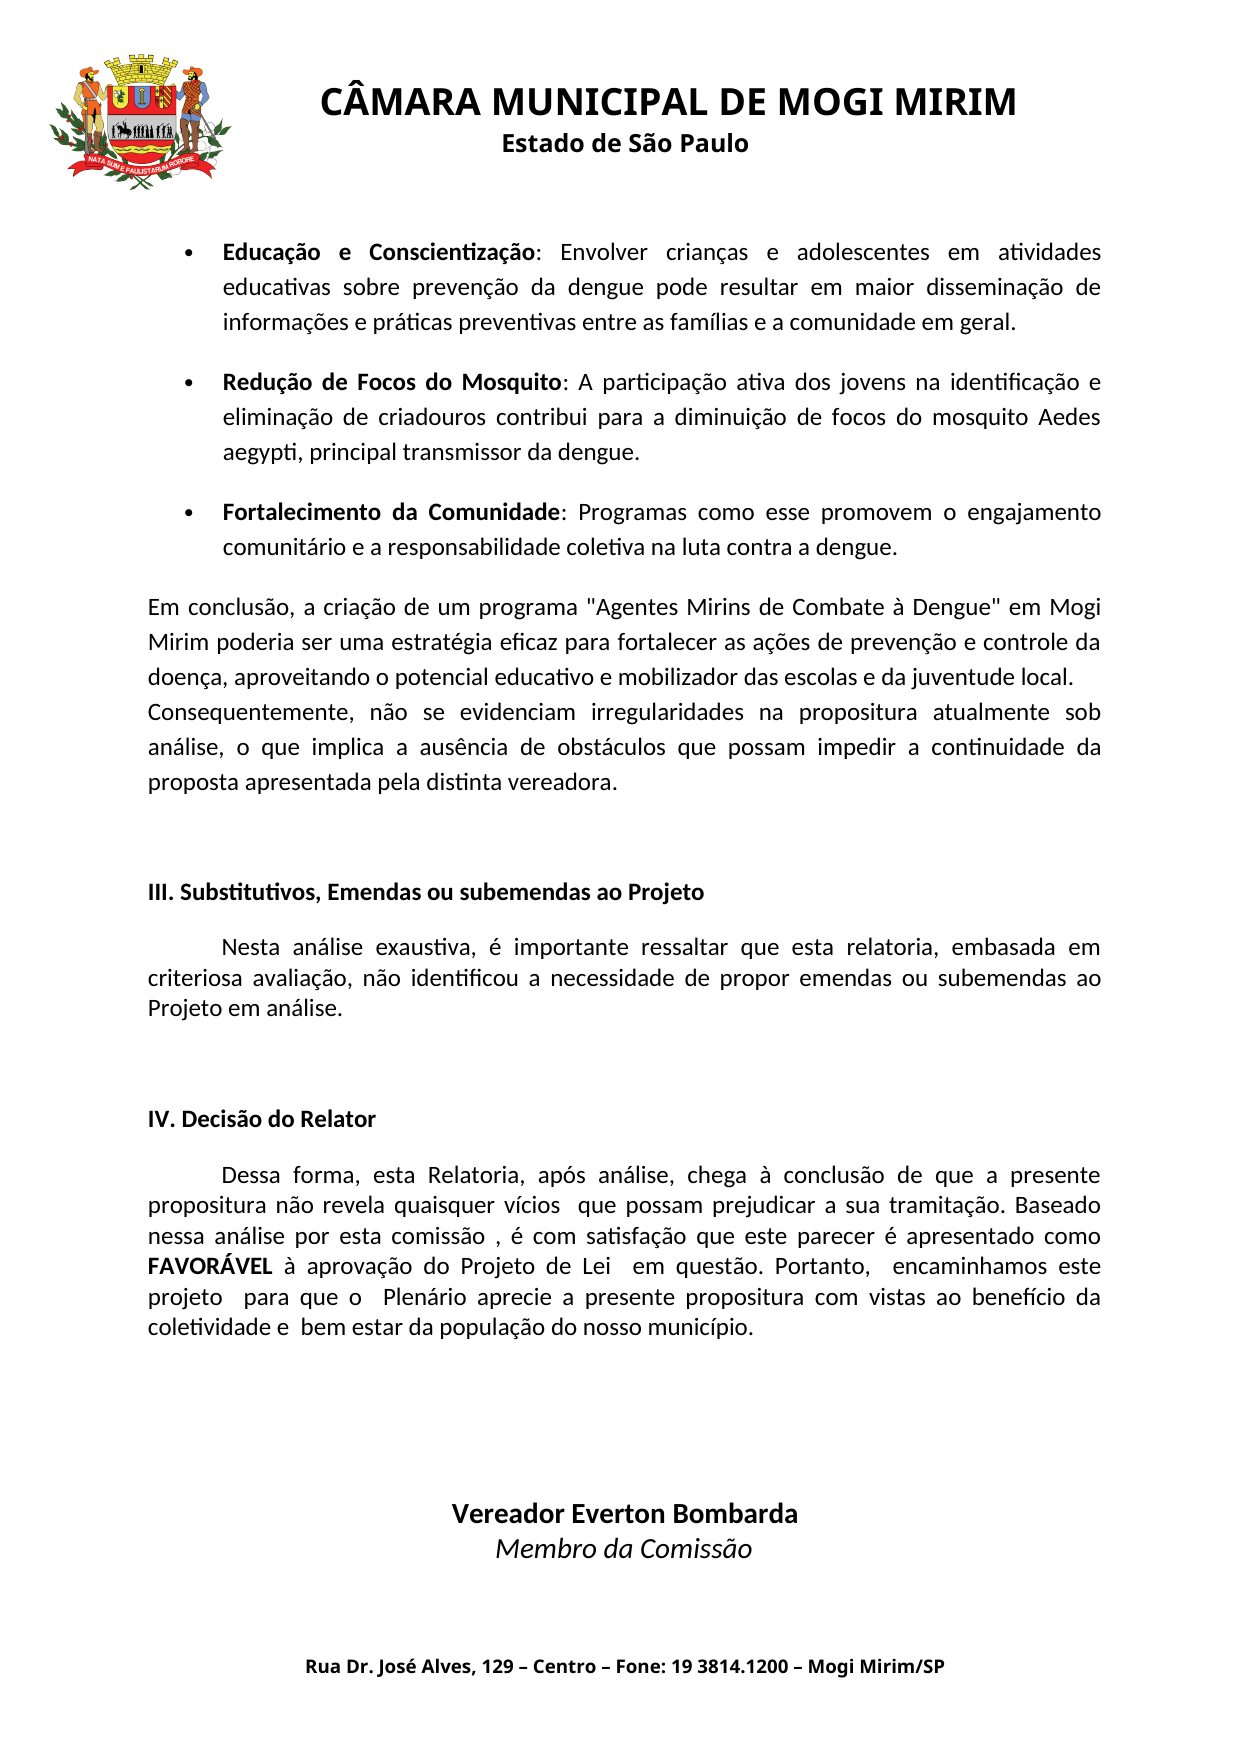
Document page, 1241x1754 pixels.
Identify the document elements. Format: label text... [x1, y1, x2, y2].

text III. Substitutivos, Emendas ou subemendas ao Projeto [148, 876, 1103, 906]
list Fortalecimento da Comunidade: Programas como esse promovem o engajamento comunitário e a responsabilidade coletiva na luta contra a dengue. [185, 496, 1103, 562]
text IV. Decisão do Relator [148, 1103, 1103, 1134]
text Em conclusão, a criação de um programa "Agentes Mirins de Combate à Dengue" em Mogi Mirim poderia ser uma estratégia eficaz para fortalecer as ações de prevenção e controle da doença, aproveitando o potencial educativo e mobilizador das escolas e da juventude local. [148, 591, 1103, 692]
text Consequentemente, não se evidenciam irregularidades na propositura atualmente sob análise, o que implica a ausência de obstáculos que possam impedir a continuidade da proposta apresentada pela distinta vereadora. [148, 696, 1103, 797]
list Redução de Focos do Mosquito: A participação ativa dos jovens na identificação e eliminação de criadouros contribui para a diminuição de focos do mosquito Aedes aegypti, principal transmissor da dengue. [185, 366, 1103, 467]
picture [26, 42, 253, 202]
text Nesta análise exaustiva, é importante ressaltar que esta relatoria, embasada em criteriosa avaliação, não identificou a necessidade de propor emendas ou subemendas ao Projeto em análise. [148, 931, 1103, 1023]
text Dessa forma, esta Relatoria, após análise, chega à conclusão de que a presente propositura não revela quaisquer vícios que possam prejudicar a sua tramitação. Baseado nessa análise por esta comissão , é com satisfação que este parecer é apresentado como FAVORÁVEL à aprovação do Projeto de Lei em questão. Portanto, encaminhamos este projeto para que o Plenário aprecie a presente propositura com vistas ao benefício da coletividade e bem estar da população do nosso município. [148, 1159, 1103, 1342]
list Educação e Conscientização: Envolver crianças e adolescentes em atividades educativas sobre prevenção da dengue pode resultar em maior disseminação de informações e práticas preventivas entre as famílias e a comunidade em geral. [185, 236, 1103, 337]
text Membro da Comissão [148, 1530, 1103, 1566]
text Vereador Everton Bombarda [148, 1495, 1103, 1530]
